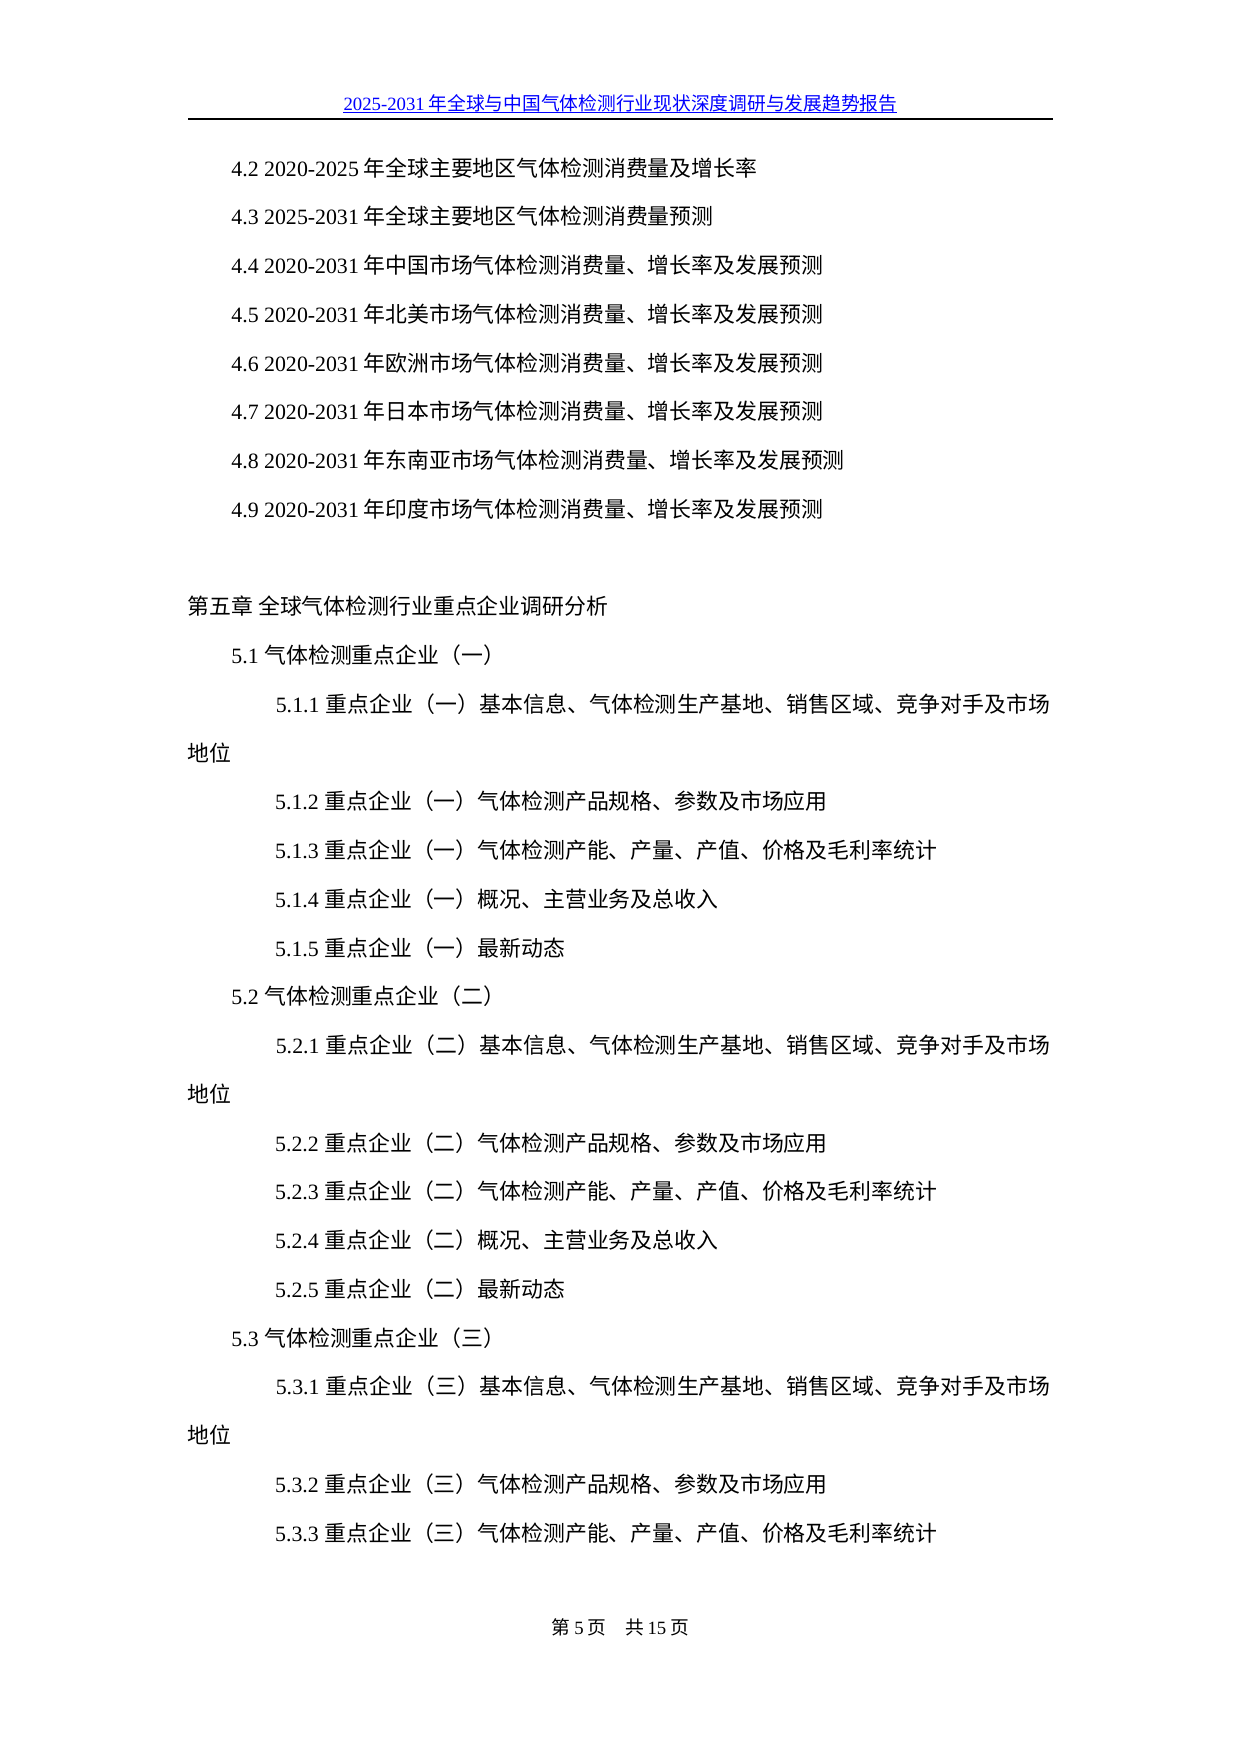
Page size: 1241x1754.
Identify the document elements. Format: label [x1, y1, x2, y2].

text [187, 150, 1053, 1548]
